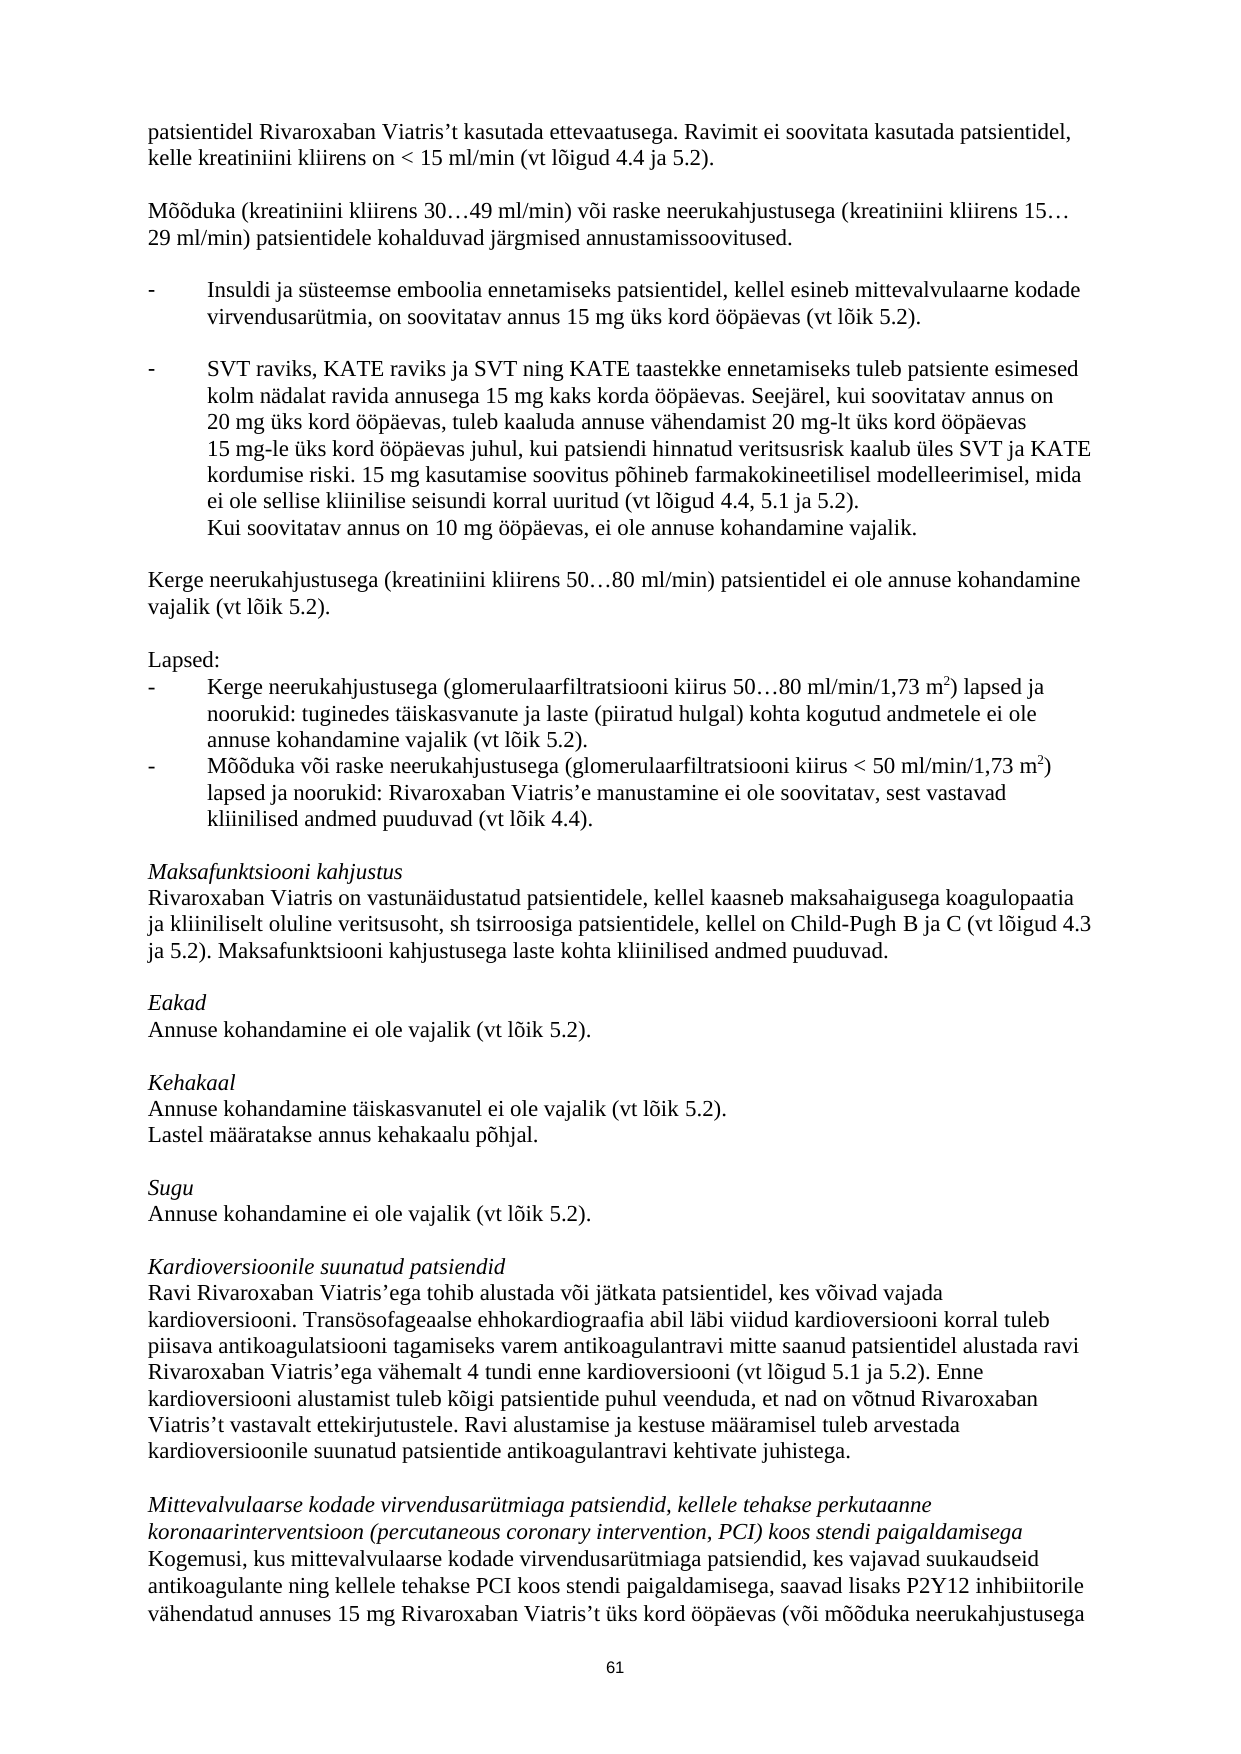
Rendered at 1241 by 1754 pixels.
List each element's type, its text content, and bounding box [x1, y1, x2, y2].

text Ravi Rivaroxaban Viatris’ega tohib alustada või jätkata patsientidel, kes võivad vajada kardioversiooni. Transösofageaalse ehhokardiograafia abil läbi viidud kardioversiooni korral tuleb piisava antikoagulatsiooni tagamiseks varem antikoagulantravi mitte saanud patsientidel alustada ravi Rivaroxaban Viatris’ega vähemalt 4 tundi enne kardioversiooni (vt lõigud 5.1 ja 5.2). Enne kardioversiooni alustamist tuleb kõigi patsientide puhul veenduda, et nad on võtnud Rivaroxaban Viatris’t vastavalt ettekirjutustele. Ravi alustamise ja kestuse määramisel tuleb arvestada kardioversioonile suunatud patsientide antikoagulantravi kehtivate juhistega. [148, 1279, 1092, 1464]
text Annuse kohandamine ei ole vajalik (vt lõik 5.2). [148, 1016, 1092, 1042]
list Insuldi ja süsteemse emboolia ennetamiseks patsientidel, kellel esineb mittevalvulaarne kodade virvendusarütmia, on soovitatav annus 15 mg üks kord ööpäevas (vt lõik 5.2). [148, 276, 1092, 329]
list SVT raviks, KATE raviks ja SVT ning KATE taastekke ennetamiseks tuleb patsiente esimesed kolm nädalat ravida annusega 15 mg kaks korda ööpäevas. Seejärel, kui soovitatav annus on 20 mg üks kord ööpäevas, tuleb kaaluda annuse vähendamist 20 mg-lt üks kord ööpäevas 15 mg-le üks kord ööpäevas juhul, kui patsiendi hinnatud veritsusrisk kaalub üles SVT ja KATE kordumise riski. 15 mg kasutamise soovitus põhineb farmakokineetilisel modelleerimisel, mida ei ole sellise kliinilise seisundi korral uuritud (vt lõigud 4.4, 5.1 ja 5.2). [148, 355, 1092, 514]
text Mittevalvulaarse kodade virvendusarütmiaga patsiendid, kellele tehakse perkutaanne koronaarinterventsioon (percutaneous coronary intervention, PCI) koos stendi paigaldamisega [148, 1491, 1092, 1545]
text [148, 1545, 1092, 1626]
text Annuse kohandamine täiskasvanutel ei ole vajalik (vt lõik 5.2). [148, 1095, 1092, 1121]
text Rivaroxaban Viatris on vastunäidustatud patsientidele, kellel kaasneb maksahaigusega koagulopaatia ja kliiniliselt oluline veritsusoht, sh tsirroosiga patsientidele, kellel on Child-Pugh B ja C (vt lõigud 4.3 ja 5.2). Maksafunktsiooni kahjustusega laste kohta kliinilised andmed puuduvad. [148, 884, 1092, 963]
text Kui soovitatav annus on 10 mg ööpäevas, ei ole annuse kohandamine vajalik. [207, 514, 1092, 540]
text Mõõduka (kreatiniini kliirens 30…49 ml/min) või raske neerukahjustusega (kreatiniini kliirens 15…29 ml/min) patsientidele kohalduvad järgmised annustamissoovitused. [148, 197, 1092, 250]
text Lapsed: [148, 646, 1092, 673]
text Kerge neerukahjustusega (kreatiniini kliirens 50…80 ml/min) patsientidel ei ole annuse kohandamine vajalik (vt lõik 5.2). [148, 566, 1092, 619]
text Sugu [148, 1174, 1092, 1200]
list Kerge neerukahjustusega (glomerulaarfiltratsiooni kiirus 50…80 ml/min/1,73 m2) lapsed ja noorukid: tuginedes täiskasvanute ja laste (piiratud hulgal) kohta kogutud andmetele ei ole annuse kohandamine vajalik (vt lõik 5.2). [148, 673, 1092, 752]
list Mõõduka või raske neerukahjustusega (glomerulaarfiltratsiooni kiirus < 50 ml/min/1,73 m2) lapsed ja noorukid: Rivaroxaban Viatris’e manustamine ei ole soovitatav, sest vastavad kliinilised andmed puuduvad (vt lõik 4.4). [148, 752, 1092, 831]
text Eakad [148, 989, 1092, 1016]
text Kehakaal [148, 1068, 1092, 1095]
text Kardioversioonile suunatud patsiendid [148, 1253, 1092, 1279]
text Maksafunktsiooni kahjustus [148, 858, 1092, 884]
text Lastel määratakse annus kehakaalu põhjal. [148, 1121, 1092, 1148]
text Annuse kohandamine ei ole vajalik (vt lõik 5.2). [148, 1200, 1092, 1227]
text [148, 118, 1092, 171]
